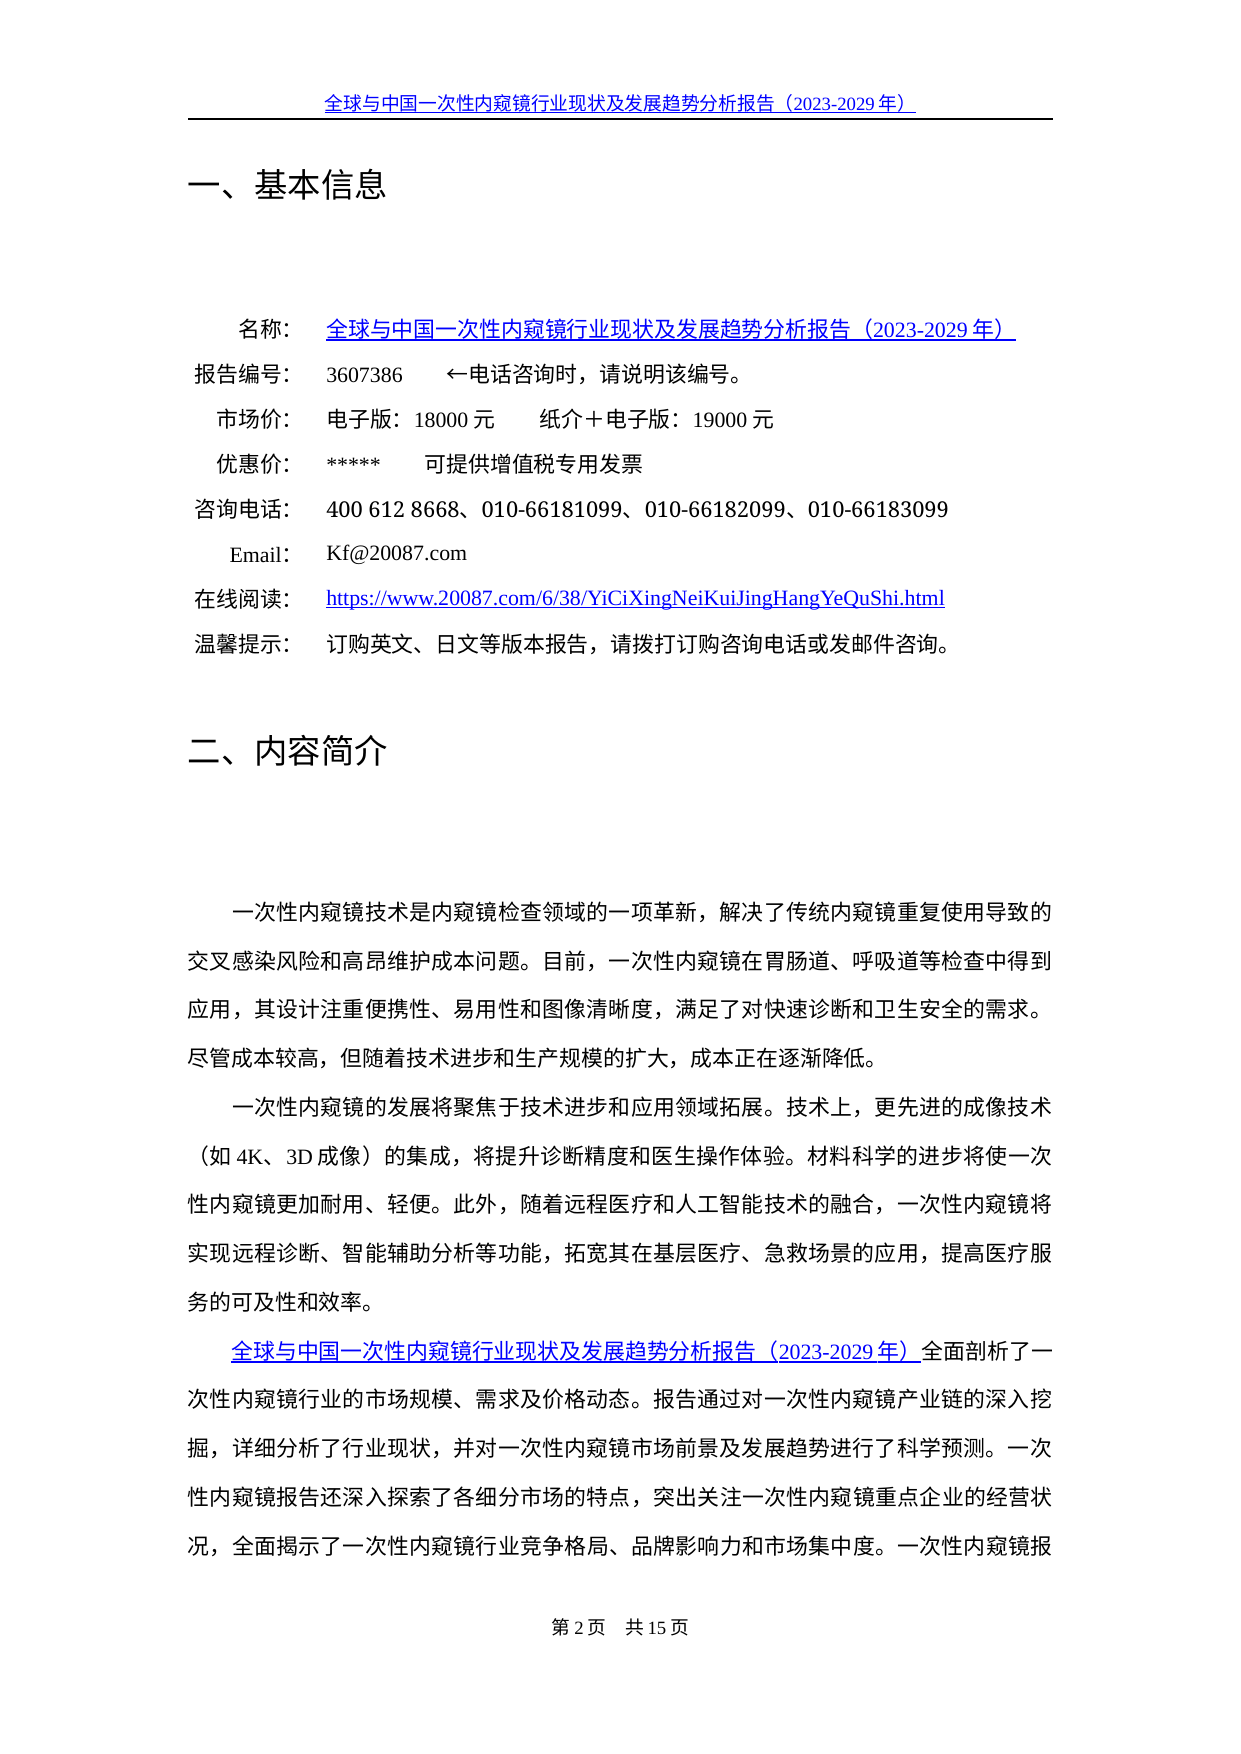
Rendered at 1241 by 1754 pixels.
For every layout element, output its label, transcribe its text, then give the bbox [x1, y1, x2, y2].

table_cell 订购英文、日文等版本报告，请拨打订购咨询电话或发邮件咨询。 [315, 627, 1073, 672]
title 二、内容简介 [187, 717, 1053, 782]
table_cell ***** 可提供增值税专用发票 [315, 447, 1073, 492]
table_cell 咨询电话： [167, 492, 315, 537]
table_cell 400 612 8668、010-66181099、010-66182099、010-66183099 [315, 492, 1073, 537]
table_cell 报告编号： [167, 357, 315, 402]
title 一、基本信息 [187, 150, 1053, 215]
table_cell 3607386 ←电话咨询时，请说明该编号。 [315, 357, 1073, 402]
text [187, 894, 1053, 1561]
table_cell [315, 582, 1073, 627]
table_header 全球与中国一次性内窥镜行业现状及发展趋势分析报告（2023-2029年） [315, 312, 1073, 357]
table_cell 在线阅读： [167, 582, 315, 627]
table_header 名称： [167, 312, 315, 357]
table_cell Email： [167, 537, 315, 582]
table_cell 优惠价： [167, 447, 315, 492]
table_cell 温馨提示： [167, 627, 315, 672]
table_cell 电子版：18000 元 纸介＋电子版：19000 元 [315, 402, 1073, 447]
table_cell 市场价： [167, 402, 315, 447]
table_cell Kf@20087.com [315, 537, 1073, 582]
